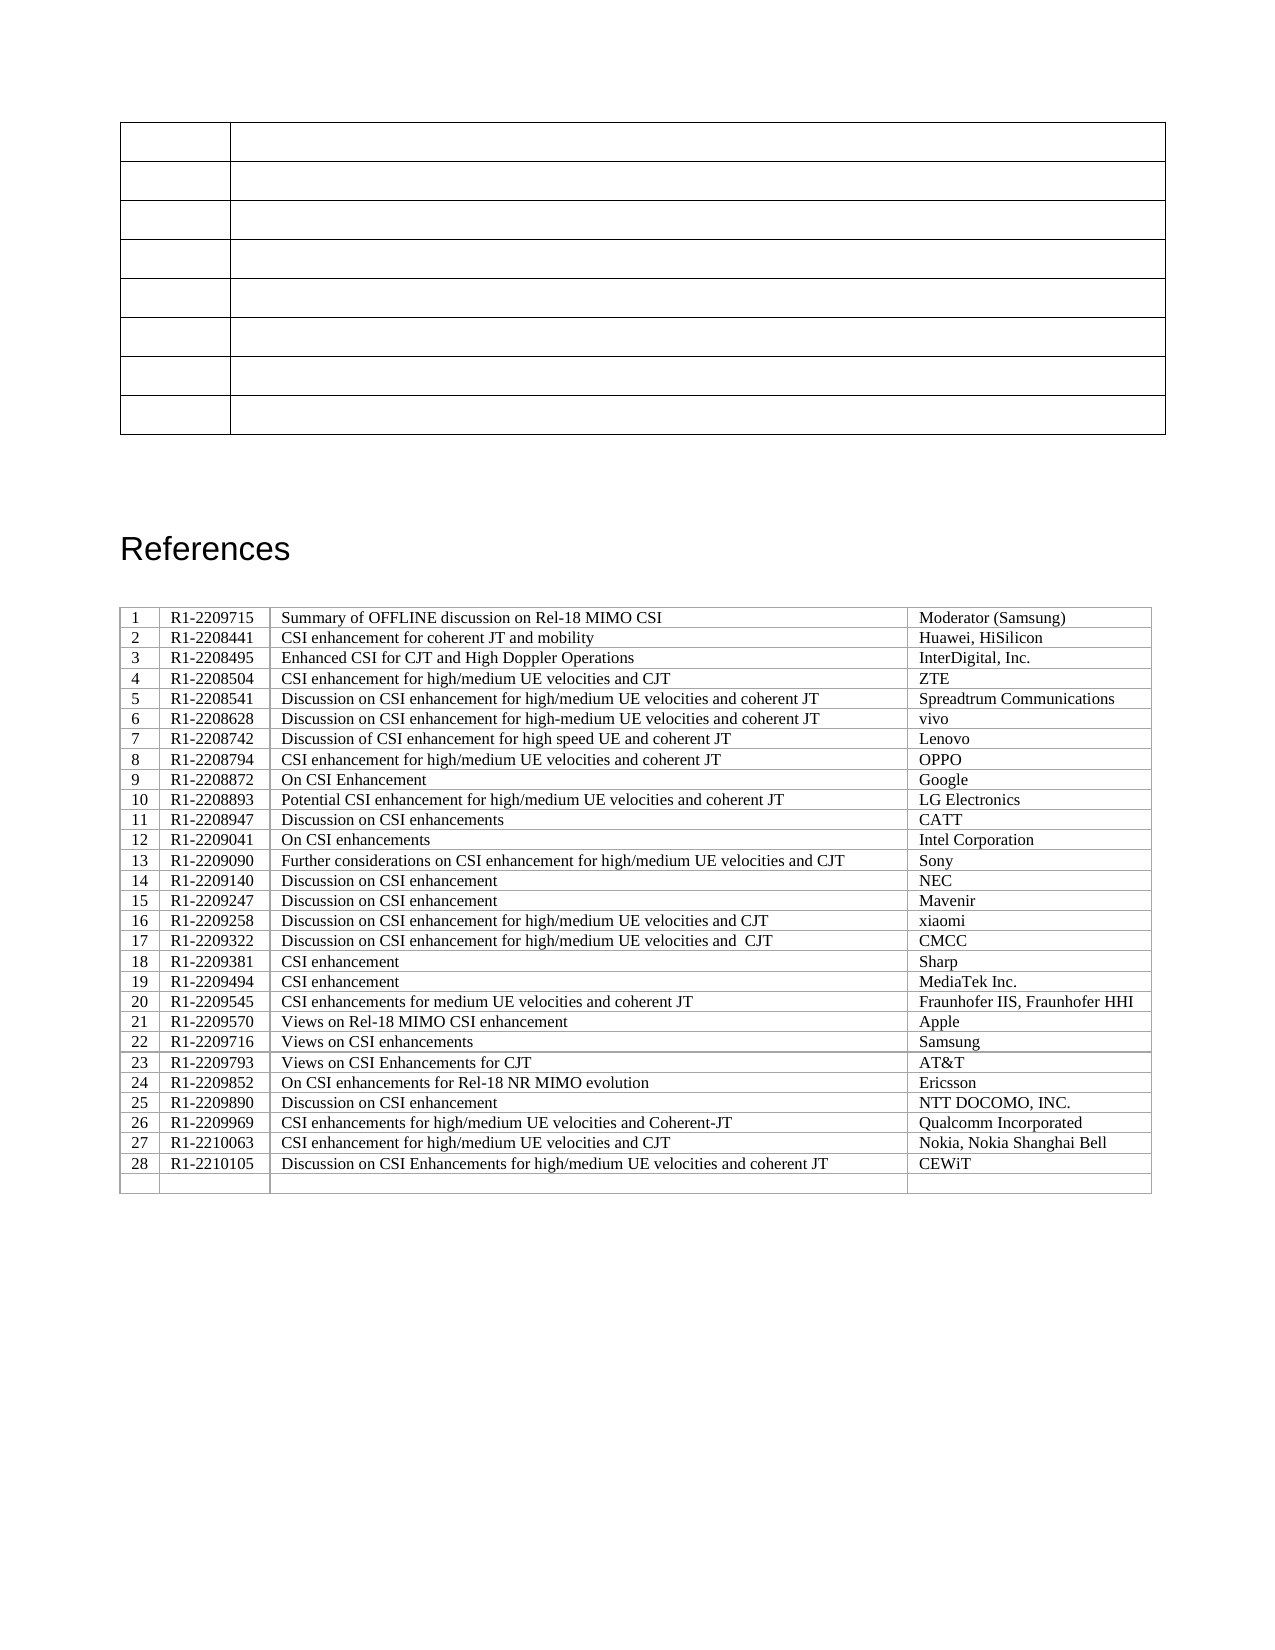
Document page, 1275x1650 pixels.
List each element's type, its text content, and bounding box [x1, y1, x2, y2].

table_cell Discussion on CSI enhancement [271, 891, 907, 910]
table_header R1-2209715 [160, 608, 269, 627]
table_cell R1-2209570 [160, 1012, 269, 1031]
table_cell Ericsson [908, 1073, 1151, 1092]
table_cell [121, 240, 230, 278]
table_cell [121, 1174, 159, 1193]
table_cell Discussion on CSI enhancement for high/medium UE velocities and CJT [271, 931, 907, 950]
table_cell MediaTek Inc. [908, 972, 1151, 991]
table_cell CSI enhancement for coherent JT and mobility [271, 628, 907, 647]
table_cell 15 [121, 891, 159, 910]
table_cell CMCC [908, 931, 1151, 950]
table_cell Views on Rel-18 MIMO CSI enhancement [271, 1012, 907, 1031]
table_cell R1-2209258 [160, 911, 269, 930]
table_cell Discussion on CSI enhancement for high/medium UE velocities and CJT [271, 911, 907, 930]
table_cell R1-2208495 [160, 648, 269, 667]
table_cell R1-2209793 [160, 1053, 269, 1072]
table_cell 19 [121, 972, 159, 991]
table_cell AT&T [908, 1053, 1151, 1072]
table_cell 22 [121, 1032, 159, 1051]
table_cell 7 [121, 729, 159, 748]
table_cell [231, 123, 1165, 161]
table_cell R1-2208742 [160, 729, 269, 748]
table_cell CSI enhancement for high/medium UE velocities and CJT [271, 1133, 907, 1152]
table_cell R1-2208441 [160, 628, 269, 647]
table_cell Huawei, HiSilicon [908, 628, 1151, 647]
table_cell [121, 318, 230, 356]
table_cell [231, 162, 1165, 200]
table_cell CEWiT [908, 1154, 1151, 1173]
table_cell 25 [121, 1093, 159, 1112]
table_cell On CSI Enhancement [271, 770, 907, 789]
table_cell [121, 396, 230, 434]
table_cell Discussion of CSI enhancement for high speed UE and coherent JT [271, 729, 907, 748]
table_cell R1-2208794 [160, 749, 269, 768]
table_cell 10 [121, 790, 159, 809]
table_cell [160, 1174, 269, 1193]
table_cell NTT DOCOMO, INC. [908, 1093, 1151, 1112]
table_cell CSI enhancement for high/medium UE velocities and coherent JT [271, 749, 907, 768]
table_header Summary of OFFLINE discussion on Rel-18 MIMO CSI [271, 608, 907, 627]
table_cell Sharp [908, 951, 1151, 971]
table_cell Discussion on CSI enhancement [271, 871, 907, 890]
table_cell R1-2209969 [160, 1113, 269, 1132]
table_cell [121, 279, 230, 317]
table_cell Potential CSI enhancement for high/medium UE velocities and coherent JT [271, 790, 907, 809]
table_cell R1-2208872 [160, 770, 269, 789]
table_cell xiaomi [908, 911, 1151, 930]
table_cell R1-2209090 [160, 850, 269, 869]
table_cell 17 [121, 931, 159, 950]
table_cell 2 [121, 628, 159, 647]
table_cell Discussion on CSI enhancement for high/medium UE velocities and coherent JT [271, 689, 907, 708]
table_cell CSI enhancement for high/medium UE velocities and CJT [271, 669, 907, 688]
table_cell CATT [908, 810, 1151, 829]
table_cell Discussion on CSI Enhancements for high/medium UE velocities and coherent JT [271, 1154, 907, 1173]
table_cell 23 [121, 1053, 159, 1072]
table_cell [121, 357, 230, 395]
table_cell 21 [121, 1012, 159, 1031]
table_cell R1-2209716 [160, 1032, 269, 1051]
table_cell 11 [121, 810, 159, 829]
table_cell [231, 318, 1165, 356]
table_cell CSI enhancements for high/medium UE velocities and Coherent-JT [271, 1113, 907, 1132]
table_cell 4 [121, 669, 159, 688]
table_cell Sony [908, 850, 1151, 869]
table_cell R1-2208541 [160, 689, 269, 708]
table_cell Views on CSI Enhancements for CJT [271, 1053, 907, 1072]
table_cell R1-2209322 [160, 931, 269, 950]
table_cell R1-2208628 [160, 709, 269, 728]
table_cell [231, 240, 1165, 278]
table_cell [121, 201, 230, 239]
table_cell Intel Corporation [908, 830, 1151, 849]
table_cell CSI enhancement [271, 972, 907, 991]
table_cell ZTE [908, 669, 1151, 688]
table_cell 13 [121, 850, 159, 869]
table_cell [121, 162, 230, 200]
table_cell 14 [121, 871, 159, 890]
table_cell R1-2209852 [160, 1073, 269, 1092]
table_cell Further considerations on CSI enhancement for high/medium UE velocities and CJT [271, 850, 907, 869]
table_cell Enhanced CSI for CJT and High Doppler Operations [271, 648, 907, 667]
table_cell OPPO [908, 749, 1151, 768]
table_cell On CSI enhancements [271, 830, 907, 849]
table_cell Discussion on CSI enhancement for high-medium UE velocities and coherent JT [271, 709, 907, 728]
table_cell R1-2209140 [160, 871, 269, 890]
table_header Moderator (Samsung) [908, 608, 1151, 627]
table_cell 12 [121, 830, 159, 849]
table_cell Nokia, Nokia Shanghai Bell [908, 1133, 1151, 1152]
table_cell 24 [121, 1073, 159, 1092]
table_cell R1-2208893 [160, 790, 269, 809]
table_cell [908, 1174, 1151, 1193]
table_cell 9 [121, 770, 159, 789]
table_cell R1-2209381 [160, 951, 269, 971]
table_cell InterDigital, Inc. [908, 648, 1151, 667]
table_cell 20 [121, 992, 159, 1011]
table_cell R1-2209545 [160, 992, 269, 1011]
table_cell Qualcomm Incorporated [908, 1113, 1151, 1132]
table_cell 3 [121, 648, 159, 667]
table_cell Google [908, 770, 1151, 789]
table_cell 8 [121, 749, 159, 768]
table_cell Discussion on CSI enhancements [271, 810, 907, 829]
table_cell R1-2209041 [160, 830, 269, 849]
table_cell [231, 279, 1165, 317]
table_cell Apple [908, 1012, 1151, 1031]
table_cell Mavenir [908, 891, 1151, 910]
table_cell [231, 357, 1165, 395]
table_cell Fraunhofer IIS, Fraunhofer HHI [908, 992, 1151, 1011]
table_cell On CSI enhancements for Rel-18 NR MIMO evolution [271, 1073, 907, 1092]
table_cell Lenovo [908, 729, 1151, 748]
table_cell NEC [908, 871, 1151, 890]
subtitle References [120, 511, 1155, 587]
table_cell [231, 201, 1165, 239]
table_cell 26 [121, 1113, 159, 1132]
table_cell R1-2209247 [160, 891, 269, 910]
table_cell R1-2208504 [160, 669, 269, 688]
table_cell 5 [121, 689, 159, 708]
table_cell vivo [908, 709, 1151, 728]
table_cell CSI enhancement [271, 951, 907, 971]
table_cell 27 [121, 1133, 159, 1152]
table_cell CSI enhancements for medium UE velocities and coherent JT [271, 992, 907, 1011]
table_cell [271, 1174, 907, 1193]
table_cell R1-2210105 [160, 1154, 269, 1173]
table_cell Spreadtrum Communications [908, 689, 1151, 708]
table_cell 28 [121, 1154, 159, 1173]
table_header 1 [121, 608, 159, 627]
table_cell [231, 396, 1165, 434]
table_cell R1-2209890 [160, 1093, 269, 1112]
table_cell R1-2208947 [160, 810, 269, 829]
table_cell 16 [121, 911, 159, 930]
table_cell 6 [121, 709, 159, 728]
table_cell R1-2209494 [160, 972, 269, 991]
table_cell Views on CSI enhancements [271, 1032, 907, 1051]
table_cell 18 [121, 951, 159, 971]
table_cell LG Electronics [908, 790, 1151, 809]
table_cell [121, 123, 230, 161]
table_cell Discussion on CSI enhancement [271, 1093, 907, 1112]
table_cell R1-2210063 [160, 1133, 269, 1152]
table_cell Samsung [908, 1032, 1151, 1051]
